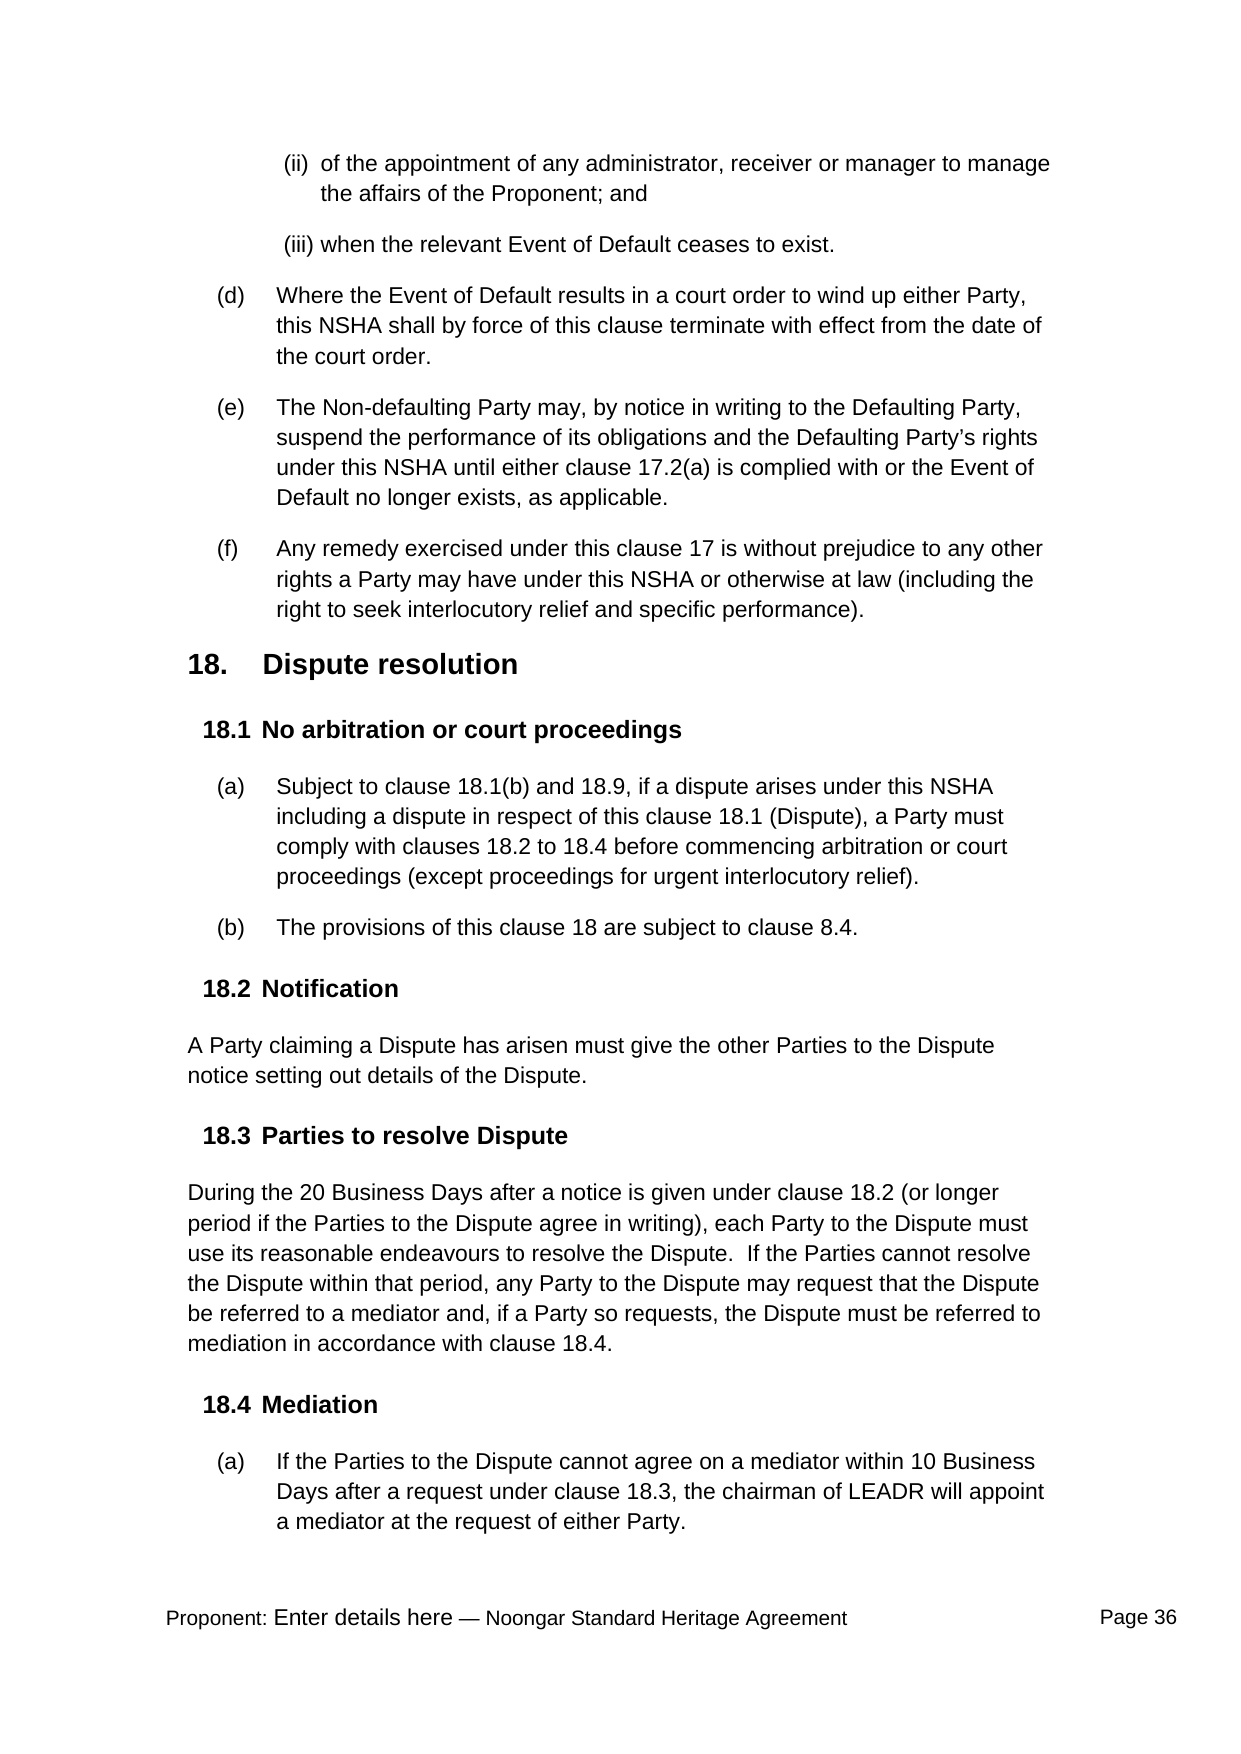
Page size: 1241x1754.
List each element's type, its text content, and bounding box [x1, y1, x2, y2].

list when the relevant Event of Default ceases to exist. [283, 231, 1053, 258]
list Any remedy exercised under this clause 17 is without prejudice to any other rights a Party may have under this NSHA or otherwise at law (including the right to seek interlocutory relief and specific performance). [217, 535, 1053, 622]
list Where the Event of Default results in a court order to wind up either Party, this NSHA shall by force of this clause terminate with effect from the date of the court order. [217, 282, 1053, 369]
list The provisions of this clause 18 are subject to clause 8.4. [217, 914, 1053, 941]
text A Party claiming a Dispute has arisen must give the other Parties to the Dispute notice setting out details of the Dispute. [187, 1032, 1053, 1088]
list If the Parties to the Dispute cannot agree on a mediator within 10 Business Days after a request under clause 18.3, the chairman of LEADR will appoint a mediator at the request of either Party. [217, 1448, 1053, 1534]
list Subject to clause 18.1(b) and 18.9, if a dispute arises under this NSHA including a dispute in respect of this clause 18.1 (Dispute), a Party must comply with clauses 18.2 to 18.4 before commencing arbitration or court proceedings (except proceedings for urgent interlocutory relief). [217, 773, 1053, 889]
subtitle Dispute resolution [187, 647, 1053, 680]
text During the 20 Business Days after a notice is given under clause 18.2 (or longer period if the Parties to the Dispute agree in writing), each Party to the Dispute must use its reasonable endeavours to resolve the Dispute. If the Parties cannot resolve the Dispute within that period, any Party to the Dispute may request that the Dispute be referred to a mediator and, if a Party so requests, the Dispute must be referred to mediation in accordance with clause 18.4. [187, 1179, 1053, 1357]
subtitle Mediation [202, 1390, 1053, 1418]
subtitle Notification [202, 974, 1053, 1002]
list The Non-defaulting Party may, by notice in writing to the Defaulting Party, suspend the performance of its obligations and the Defaulting Party’s rights under this NSHA until either clause 17.2(a) is complied with or the Event of Default no longer exists, as applicable. [217, 394, 1053, 511]
list of the appointment of any administrator, receiver or manager to manage the affairs of the Proponent; and [283, 150, 1053, 207]
subtitle No arbitration or court proceedings [202, 714, 1053, 743]
subtitle Parties to resolve Dispute [202, 1121, 1053, 1150]
